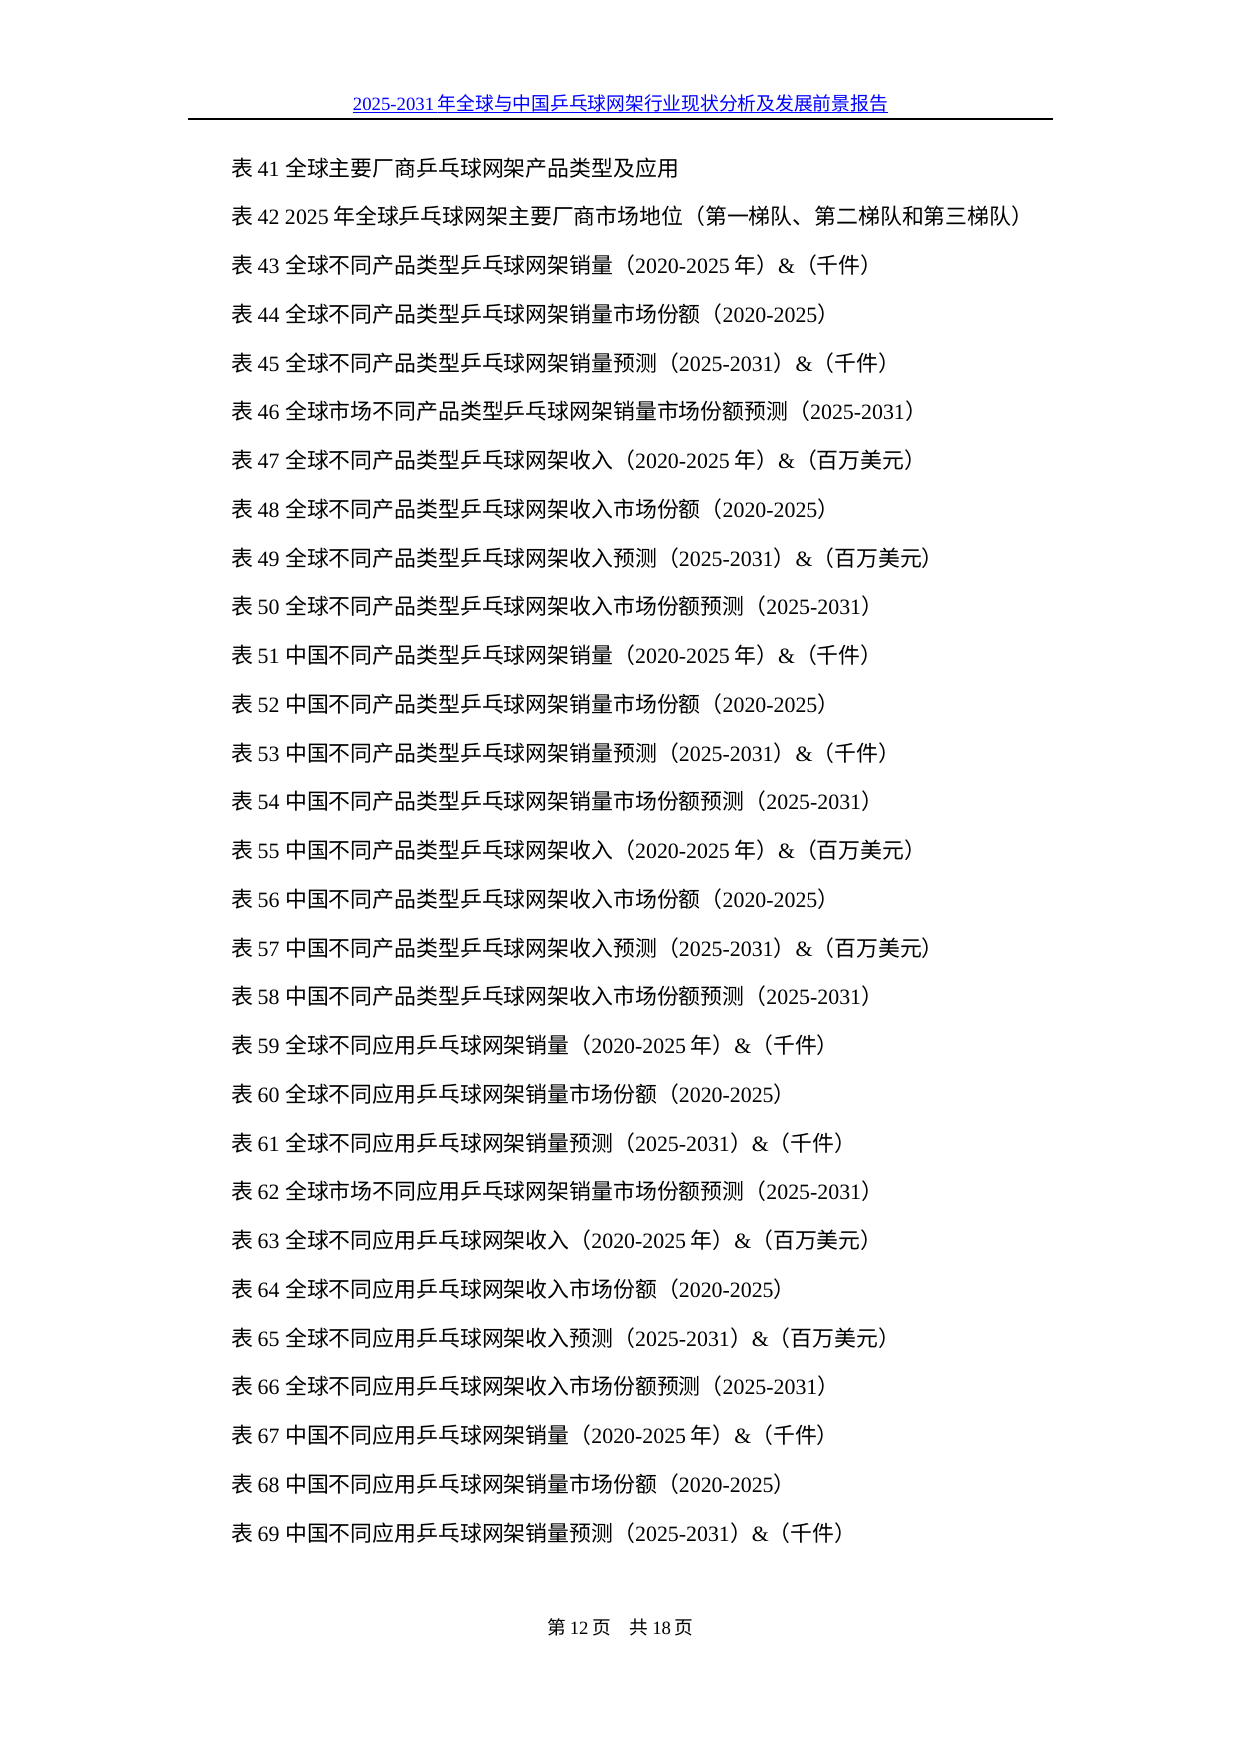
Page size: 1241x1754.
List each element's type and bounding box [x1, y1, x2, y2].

text [187, 150, 1053, 1548]
